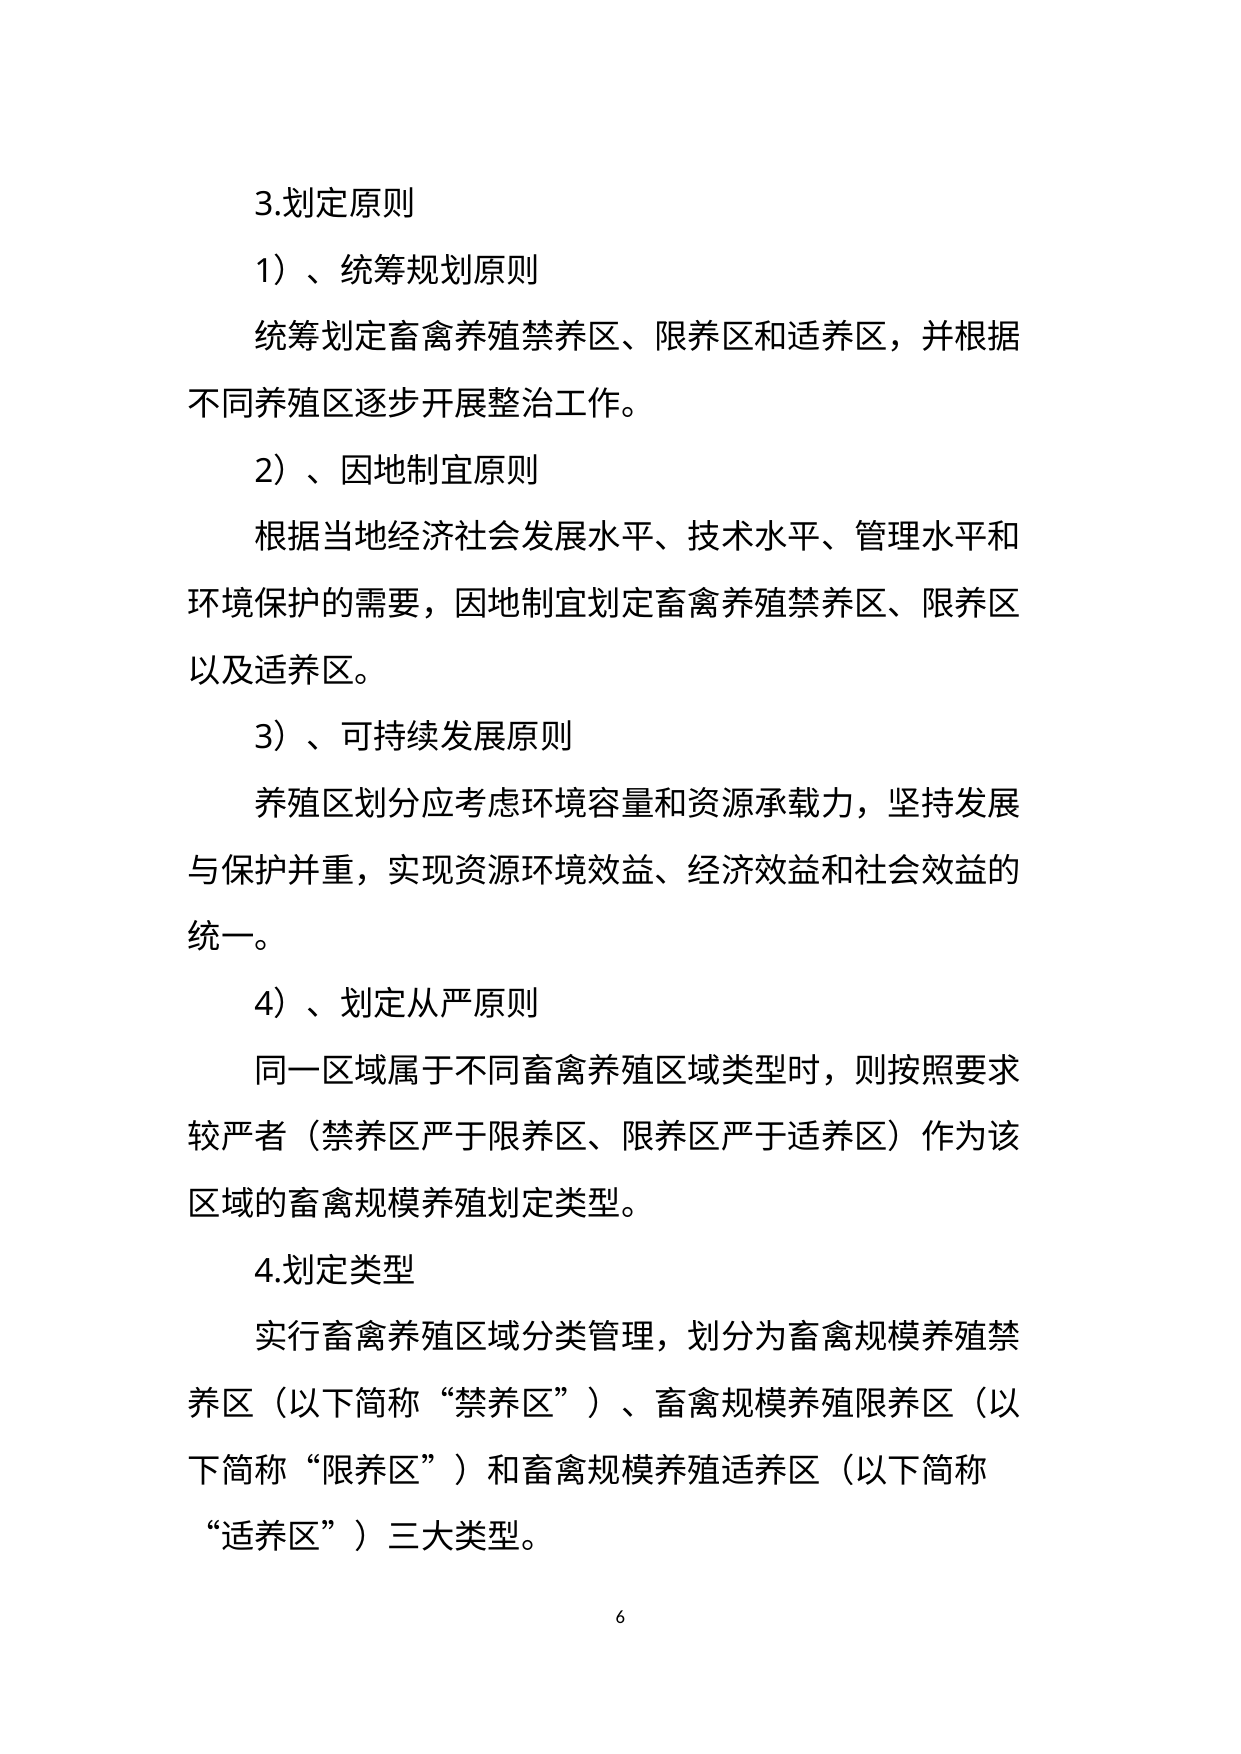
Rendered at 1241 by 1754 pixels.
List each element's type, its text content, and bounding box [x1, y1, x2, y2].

text 4）、划定从严原则 [187, 962, 1053, 1029]
text 同一区域属于不同畜禽养殖区域类型时，则按照要求较严者（禁养区严于限养区、限养区严于适养区）作为该区域的畜禽规模养殖划定类型。 [187, 1029, 1053, 1229]
text 养殖区划分应考虑环境容量和资源承载力，坚持发展与保护并重，实现资源环境效益、经济效益和社会效益的统一。 [187, 762, 1053, 962]
text 4.划定类型 [187, 1229, 1053, 1295]
text 根据当地经济社会发展水平、技术水平、管理水平和环境保护的需要，因地制宜划定畜禽养殖禁养区、限养区以及适养区。 [187, 495, 1053, 695]
text 2）、因地制宜原则 [187, 429, 1053, 495]
text 统筹划定畜禽养殖禁养区、限养区和适养区，并根据不同养殖区逐步开展整治工作。 [187, 295, 1053, 429]
text 实行畜禽养殖区域分类管理，划分为畜禽规模养殖禁养区（以下简称“禁养区”）、畜禽规模养殖限养区（以下简称“限养区”）和畜禽规模养殖适养区（以下简称“适养区”）三大类型。 [187, 1295, 1053, 1562]
text 1）、统筹规划原则 [187, 229, 1053, 295]
text 3）、可持续发展原则 [187, 695, 1053, 762]
text 3.划定原则 [187, 162, 1053, 229]
